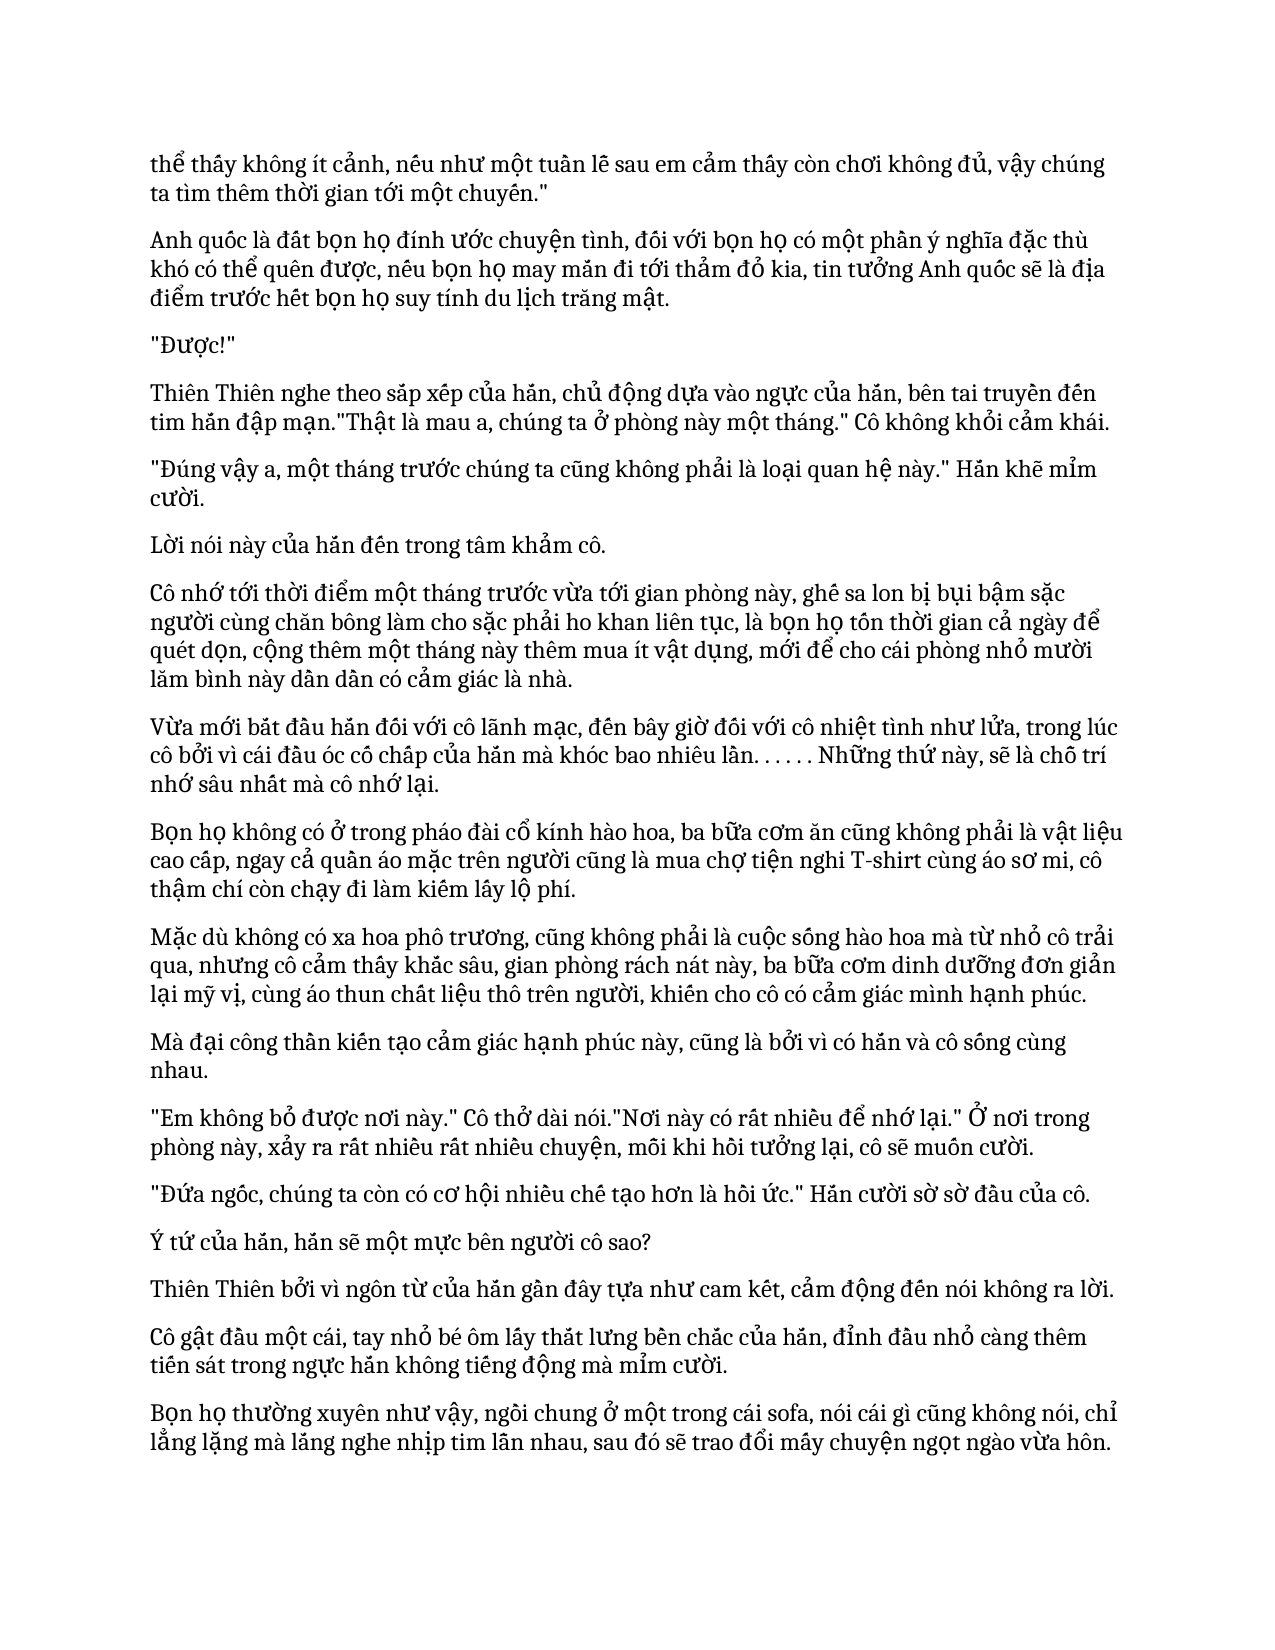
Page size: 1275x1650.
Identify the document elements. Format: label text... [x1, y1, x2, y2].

text Bọn họ không có ở trong pháo đài cổ kính hào hoa, ba bữa cơm ăn cũng không phải là vật liệu cao cấp, ngay cả quần áo mặc trên người cũng là mua chợ tiện nghi T-shirt cùng áo sơ mi, cô thậm chí còn chạy đi làm kiếm lấy lộ phí. [150, 817, 1125, 904]
text Mà đại công thần kiến tạo cảm giác hạnh phúc này, cũng là bởi vì có hắn và cô sống cùng nhau. [150, 1027, 1125, 1085]
text Vừa mới bắt đầu hắn đối với cô lãnh mạc, đến bây giờ đối với cô nhiệt tình như lửa, trong lúc cô bởi vì cái đầu óc cố chấp của hắn mà khóc bao nhiêu lần. . . . . . Những thứ này, sẽ là chỗ trí nhớ sâu nhất mà cô nhớ lại. [150, 712, 1125, 799]
text "Em không bỏ được nơi này." Cô thở dài nói."Nơi này có rất nhiều để nhớ lại." Ở nơi trong phòng này, xảy ra rất nhiều rất nhiều chuyện, mỗi khi hồi tưởng lại, cô sẽ muốn cười. [150, 1104, 1125, 1161]
text Thiên Thiên nghe theo sắp xếp của hắn, chủ động dựa vào ngực của hắn, bên tai truyền đến tim hắn đập mạn."Thật là mau a, chúng ta ở phòng này một tháng." Cô không khỏi cảm khái. [150, 379, 1125, 436]
text Cô gật đầu một cái, tay nhỏ bé ôm lấy thắt lưng bền chắc của hắn, đỉnh đầu nhỏ càng thêm tiến sát trong ngực hắn không tiếng động mà mỉm cười. [150, 1322, 1125, 1380]
text Mặc dù không có xa hoa phô trương, cũng không phải là cuộc sống hào hoa mà từ nhỏ cô trải qua, nhưng cô cảm thấy khắc sâu, gian phòng rách nát này, ba bữa cơm dinh dưỡng đơn giản lại mỹ vị, cùng áo thun chất liệu thô trên người, khiến cho cô có cảm giác mình hạnh phúc. [150, 922, 1125, 1009]
text "Được!" [150, 331, 1125, 360]
text Anh quốc là đất bọn họ đính ước chuyện tình, đối với bọn họ có một phần ý nghĩa đặc thù khó có thể quên được, nếu bọn họ may mắn đi tới thảm đỏ kia, tin tưởng Anh quốc sẽ là địa điểm trước hết bọn họ suy tính du lịch trăng mật. [150, 226, 1125, 312]
text "Đúng vậy a, một tháng trước chúng ta cũng không phải là loại quan hệ này." Hắn khẽ mỉm cười. [150, 455, 1125, 512]
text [150, 150, 1125, 207]
text Thiên Thiên bởi vì ngôn từ của hắn gần đây tựa như cam kết, cảm động đến nói không ra lời. [150, 1275, 1125, 1304]
text "Đứa ngốc, chúng ta còn có cơ hội nhiều chế tạo hơn là hồi ức." Hắn cười sờ sờ đầu của cô. [150, 1180, 1125, 1209]
text Lời nói này của hắn đến trong tâm khảm cô. [150, 531, 1125, 560]
text Cô nhớ tới thời điểm một tháng trước vừa tới gian phòng này, ghế sa lon bị bụi bậm sặc người cùng chăn bông làm cho sặc phải ho khan liên tục, là bọn họ tốn thời gian cả ngày để quét dọn, cộng thêm một tháng này thêm mua ít vật dụng, mới để cho cái phòng nhỏ mười lăm bình này dần dần có cảm giác là nhà. [150, 579, 1125, 694]
text Bọn họ thường xuyên như vậy, ngồi chung ở một trong cái sofa, nói cái gì cũng không nói, chỉ lẳng lặng mà lắng nghe nhịp tim lẫn nhau, sau đó sẽ trao đổi mấy chuyện ngọt ngào vừa hôn. [150, 1399, 1125, 1456]
text Ý tứ của hắn, hắn sẽ một mực bên người cô sao? [150, 1227, 1125, 1256]
